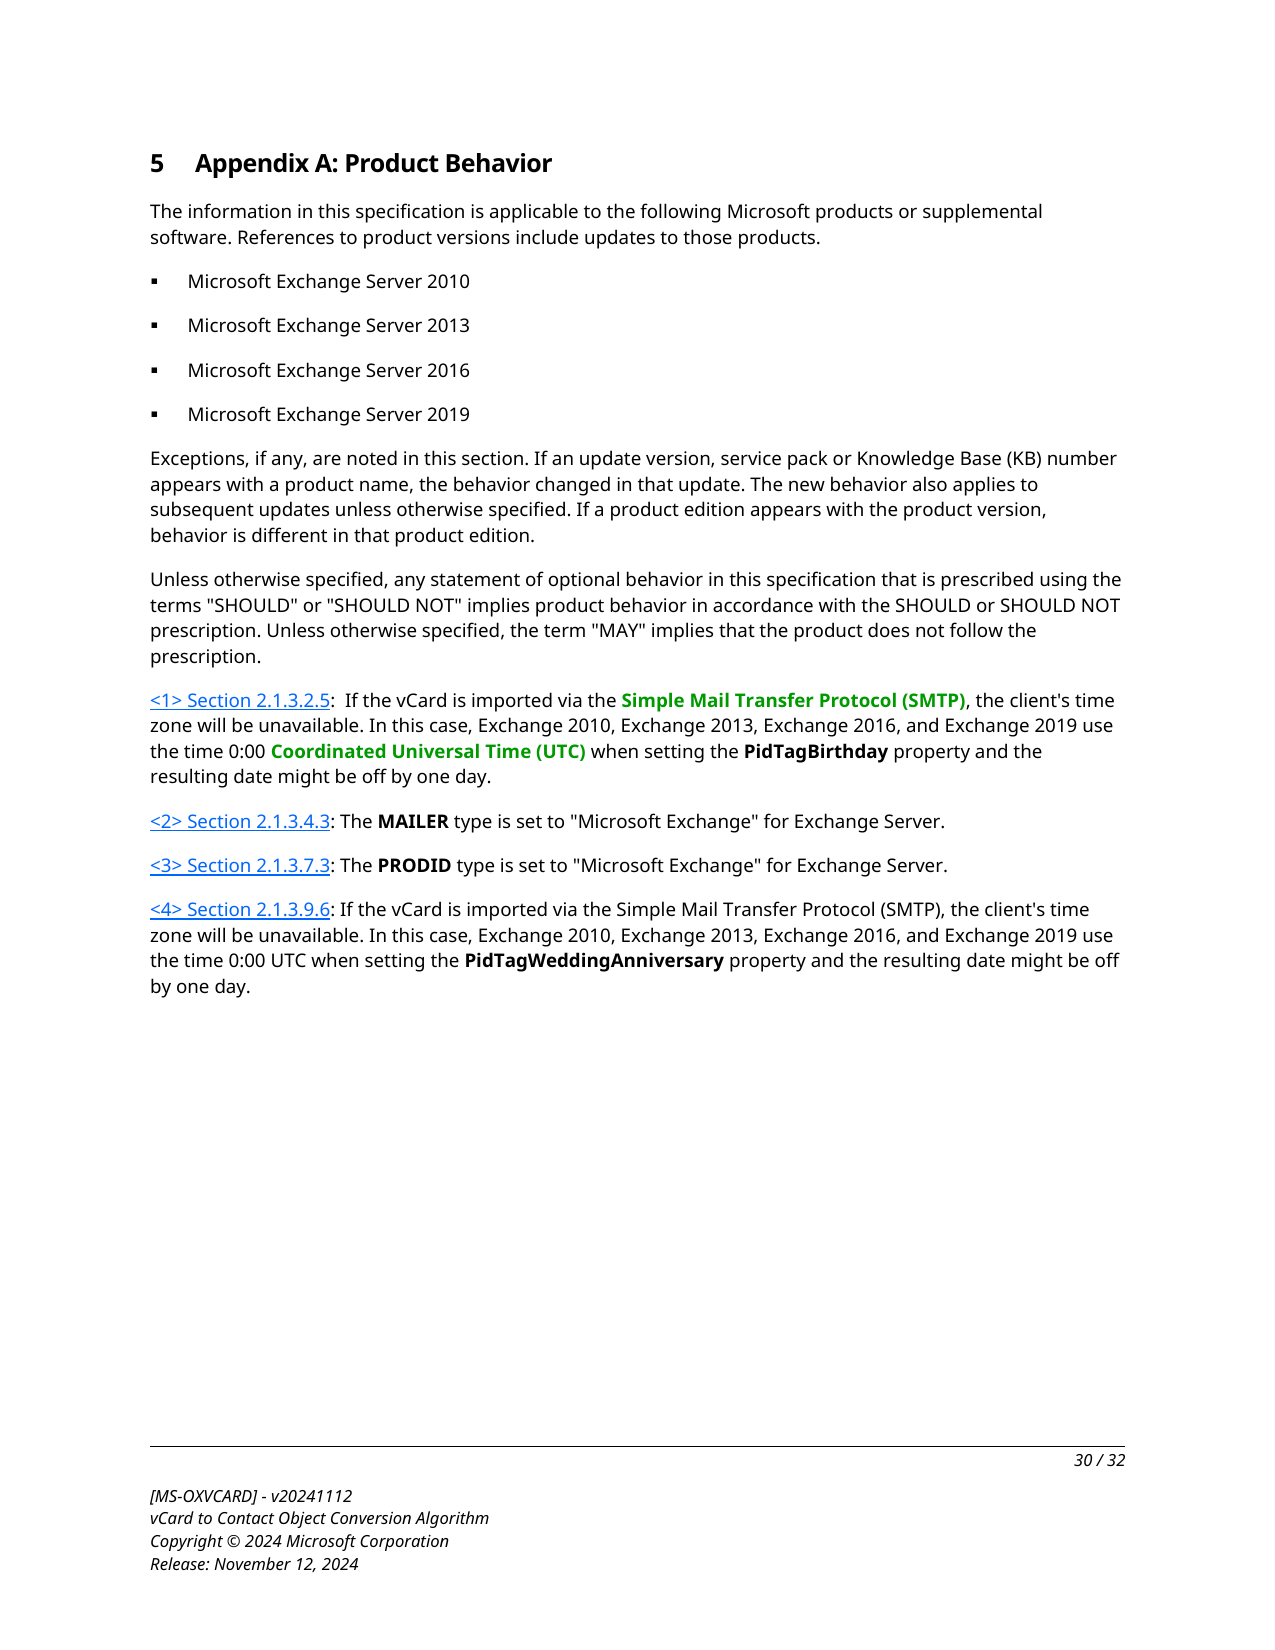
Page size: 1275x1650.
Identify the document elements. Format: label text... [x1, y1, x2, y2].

text The information in this specification is applicable to the following Microsoft products or supplemental software. References to product versions include updates to those products. [150, 199, 1125, 250]
list Microsoft Exchange Server 2010 [150, 268, 1125, 294]
text <1> Section 2.1.3.2.5: If the vCard is imported via the Simple Mail Transfer Protocol (SMTP), the client's time zone will be unavailable. In this case, Exchange 2010, Exchange 2013, Exchange 2016, and Exchange 2019 use the time 0:00 Coordinated Universal Time (UTC) when setting the PidTagBirthday property and the resulting date might be off by one day. [150, 687, 1125, 789]
text <2> Section 2.1.3.4.3: The MAILER type is set to "Microsoft Exchange" for Exchange Server. [150, 808, 1125, 833]
list Microsoft Exchange Server 2016 [150, 357, 1125, 382]
subtitle Appendix A: Product Behavior [150, 146, 1125, 180]
text <4> Section 2.1.3.9.6: If the vCard is imported via the Simple Mail Transfer Protocol (SMTP), the client's time zone will be unavailable. In this case, Exchange 2010, Exchange 2013, Exchange 2016, and Exchange 2019 use the time 0:00 UTC when setting the PidTagWeddingAnniversary property and the resulting date might be off by one day. [150, 897, 1125, 999]
text <3> Section 2.1.3.7.3: The PRODID type is set to "Microsoft Exchange" for Exchange Server. [150, 852, 1125, 878]
text Unless otherwise specified, any statement of optional behavior in this specification that is prescribed using the terms "SHOULD" or "SHOULD NOT" implies product behavior in accordance with the SHOULD or SHOULD NOT prescription. Unless otherwise specified, the term "MAY" implies that the product does not follow the prescription. [150, 566, 1125, 668]
list Microsoft Exchange Server 2013 [150, 313, 1125, 338]
list Microsoft Exchange Server 2019 [150, 401, 1125, 427]
text Exceptions, if any, are noted in this section. If an update version, service pack or Knowledge Base (KB) number appears with a product name, the behavior changed in that update. The new behavior also applies to subsequent updates unless otherwise specified. If a product edition appears with the product version, behavior is different in that product edition. [150, 446, 1125, 548]
